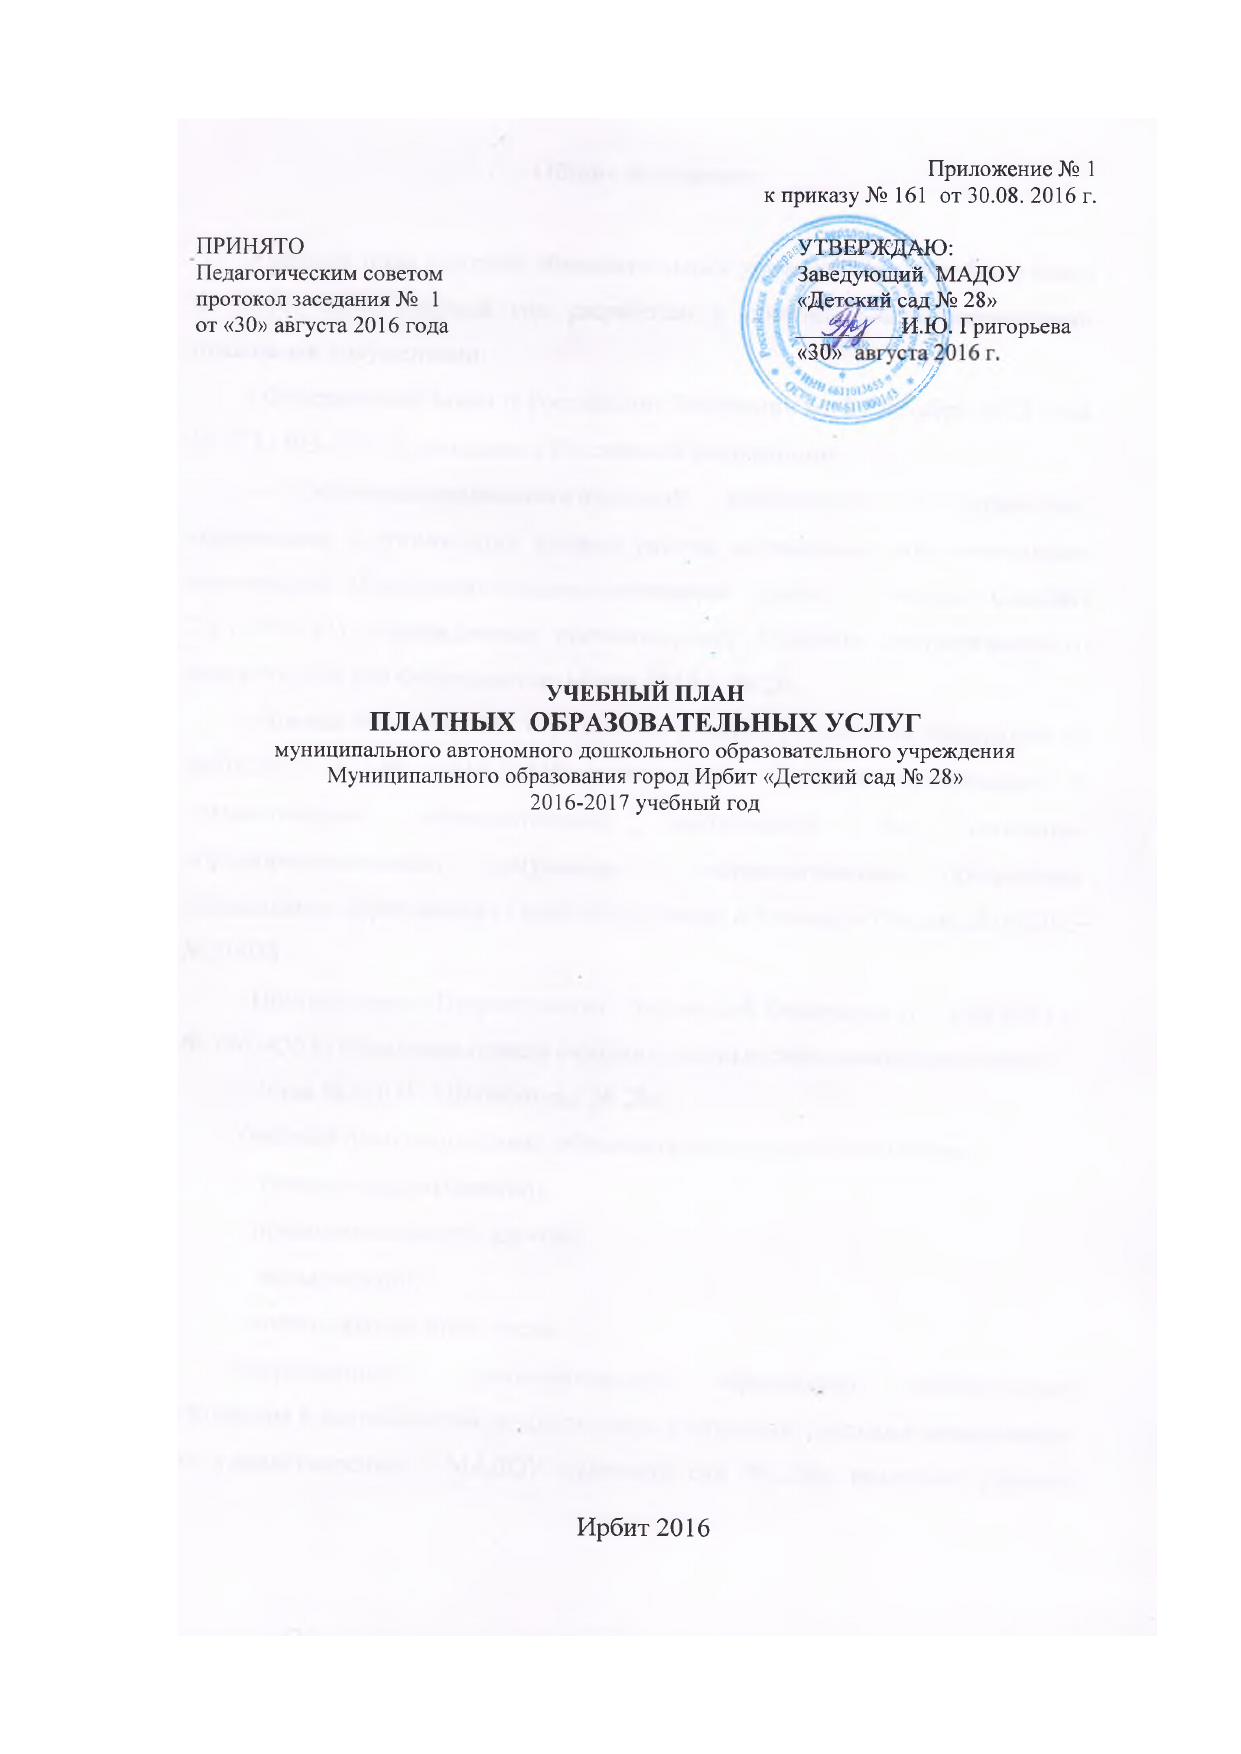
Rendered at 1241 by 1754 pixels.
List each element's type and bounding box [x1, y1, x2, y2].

picture [177, 118, 1157, 1636]
